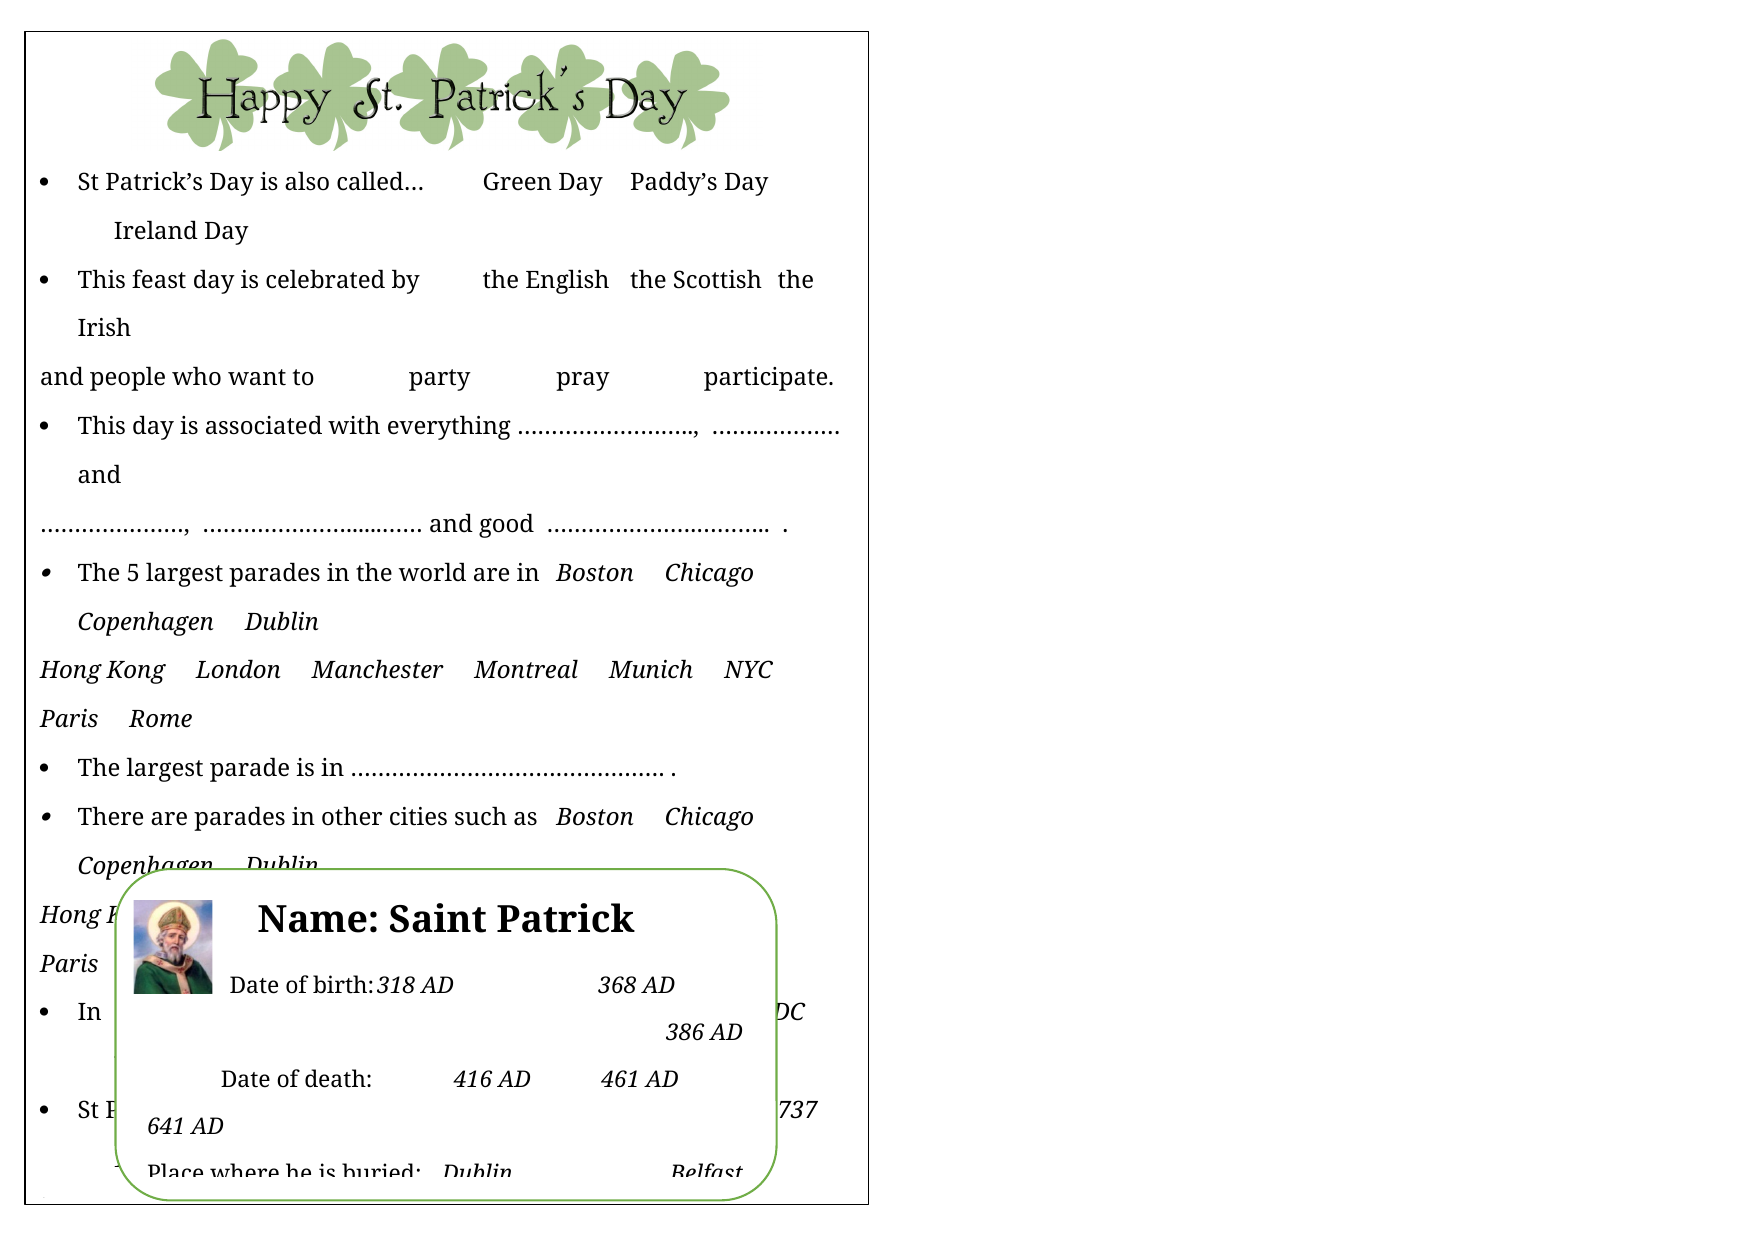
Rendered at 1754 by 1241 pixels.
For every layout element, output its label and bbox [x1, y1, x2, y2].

picture [133, 900, 213, 994]
picture [131, 38, 763, 151]
